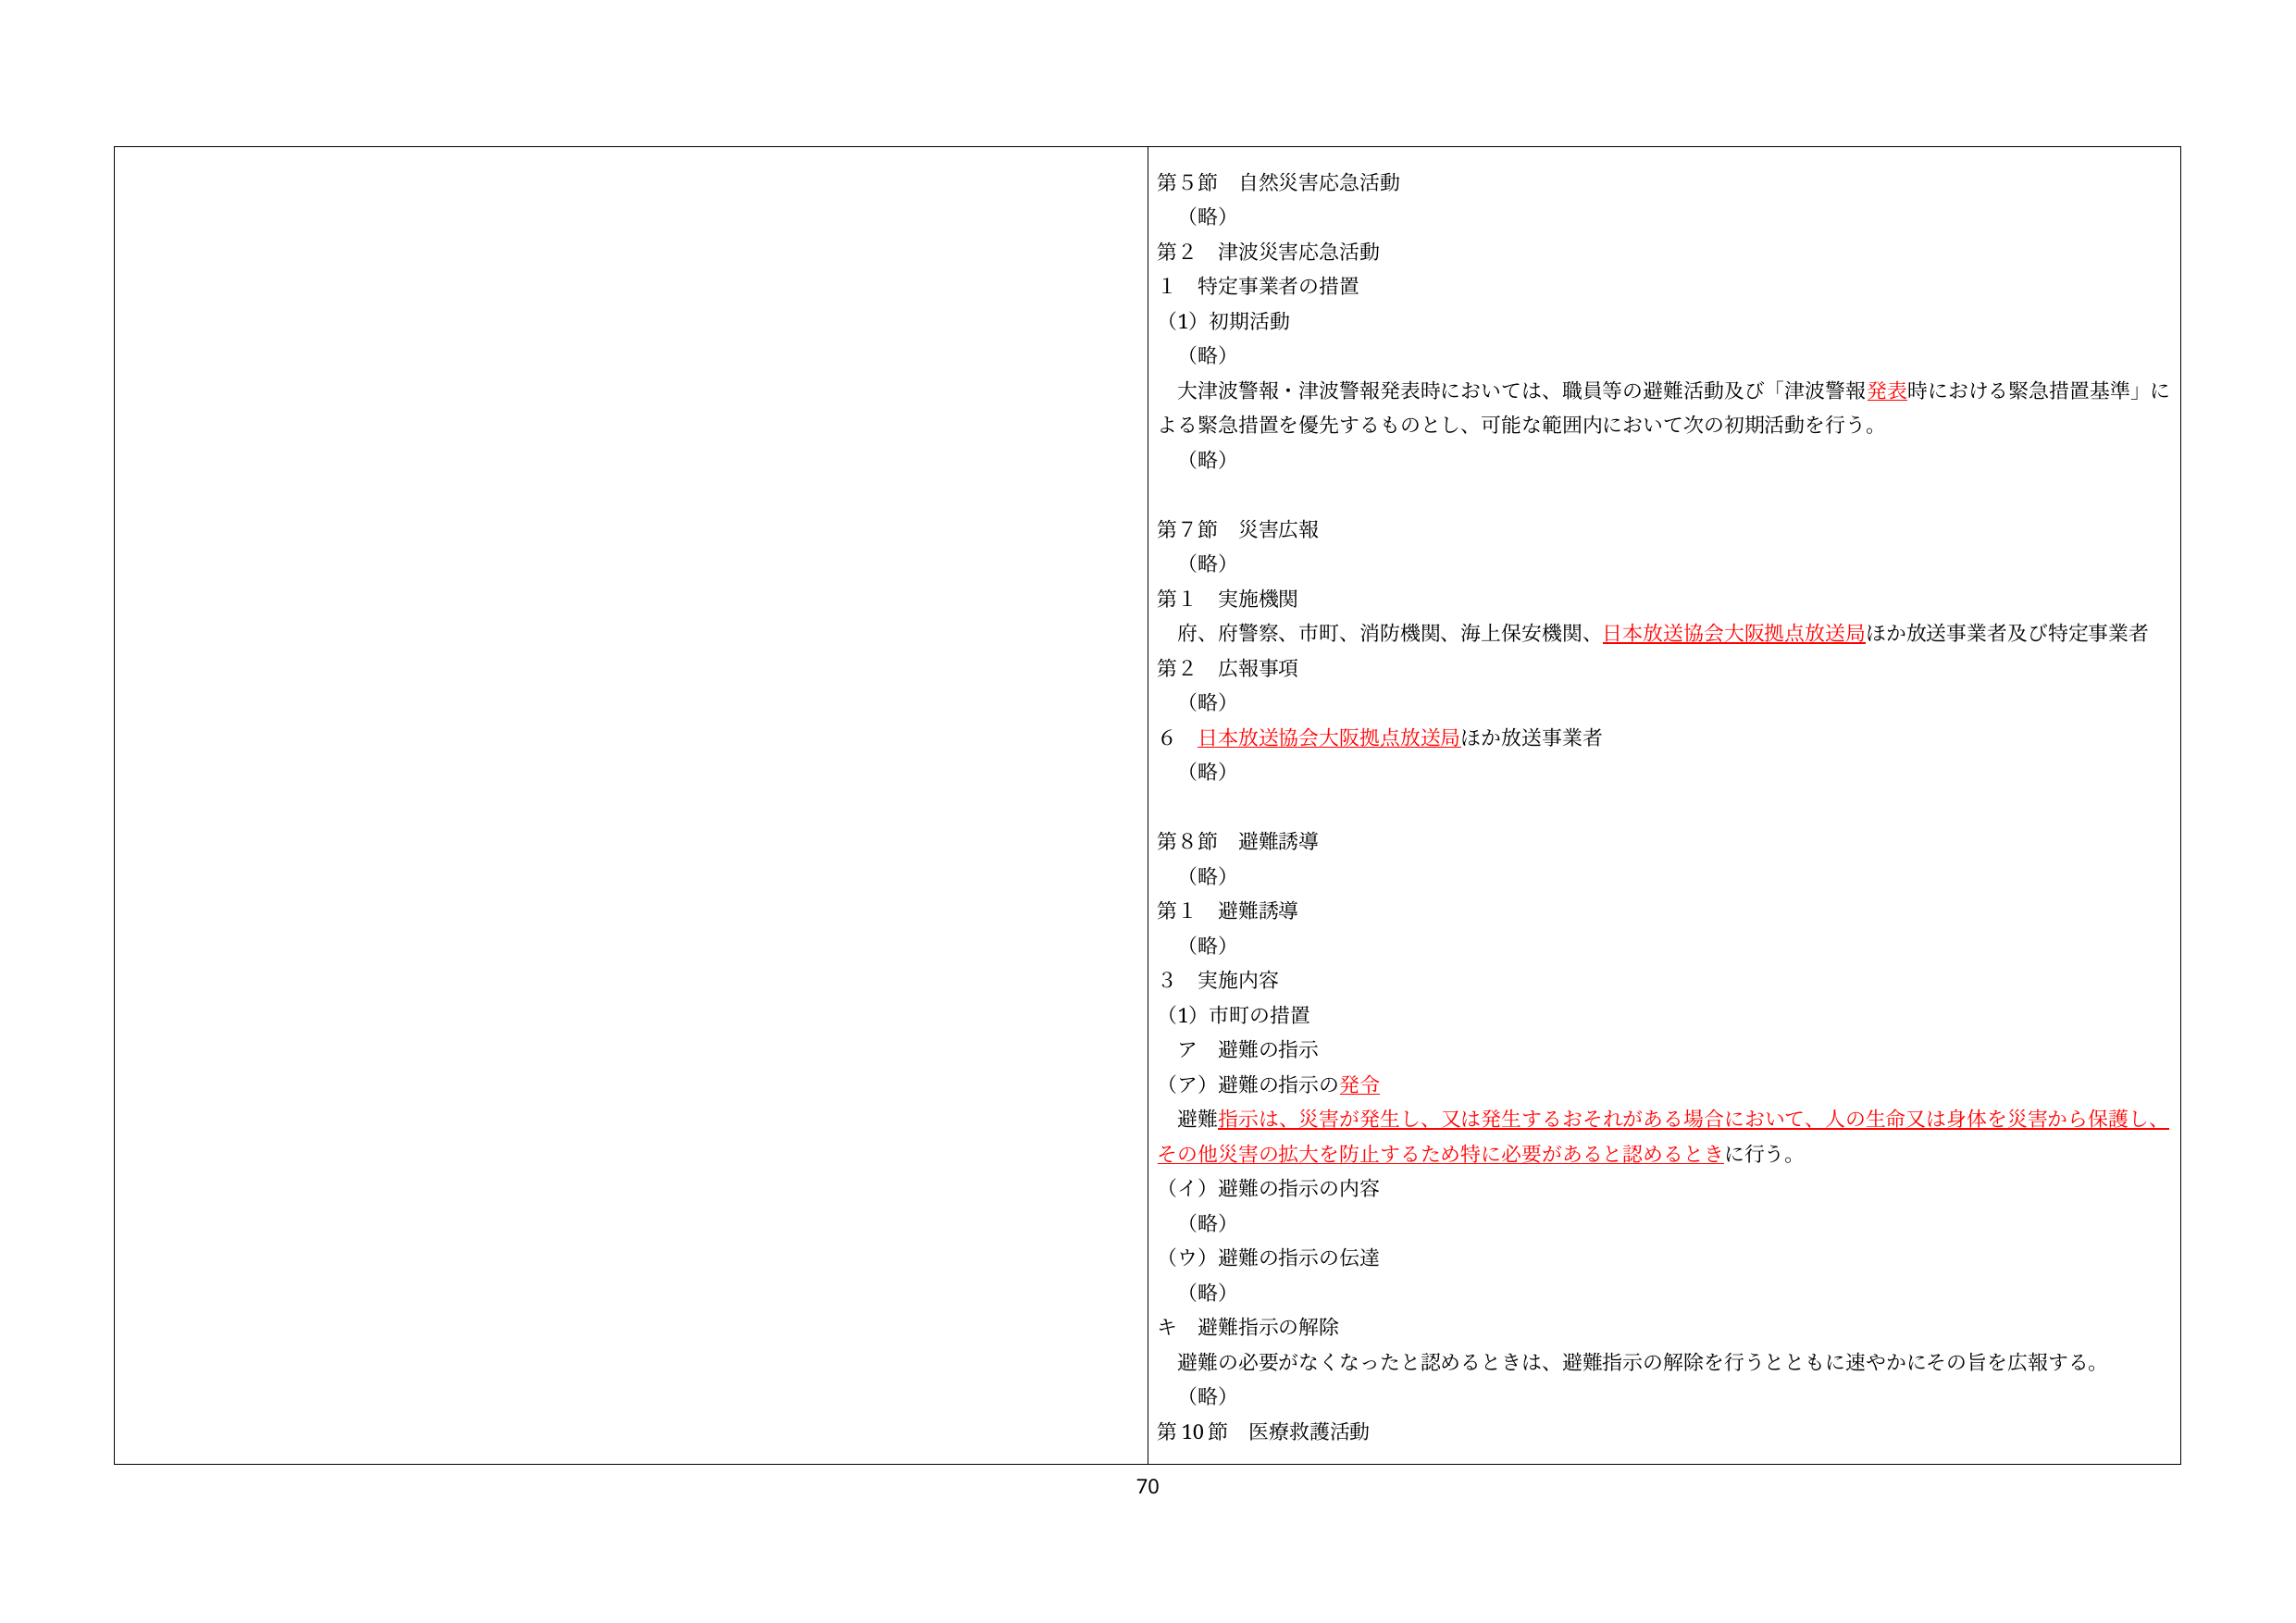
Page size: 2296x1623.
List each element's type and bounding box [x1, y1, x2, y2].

table_cell [115, 147, 1148, 1464]
table_cell [1148, 147, 2180, 1464]
